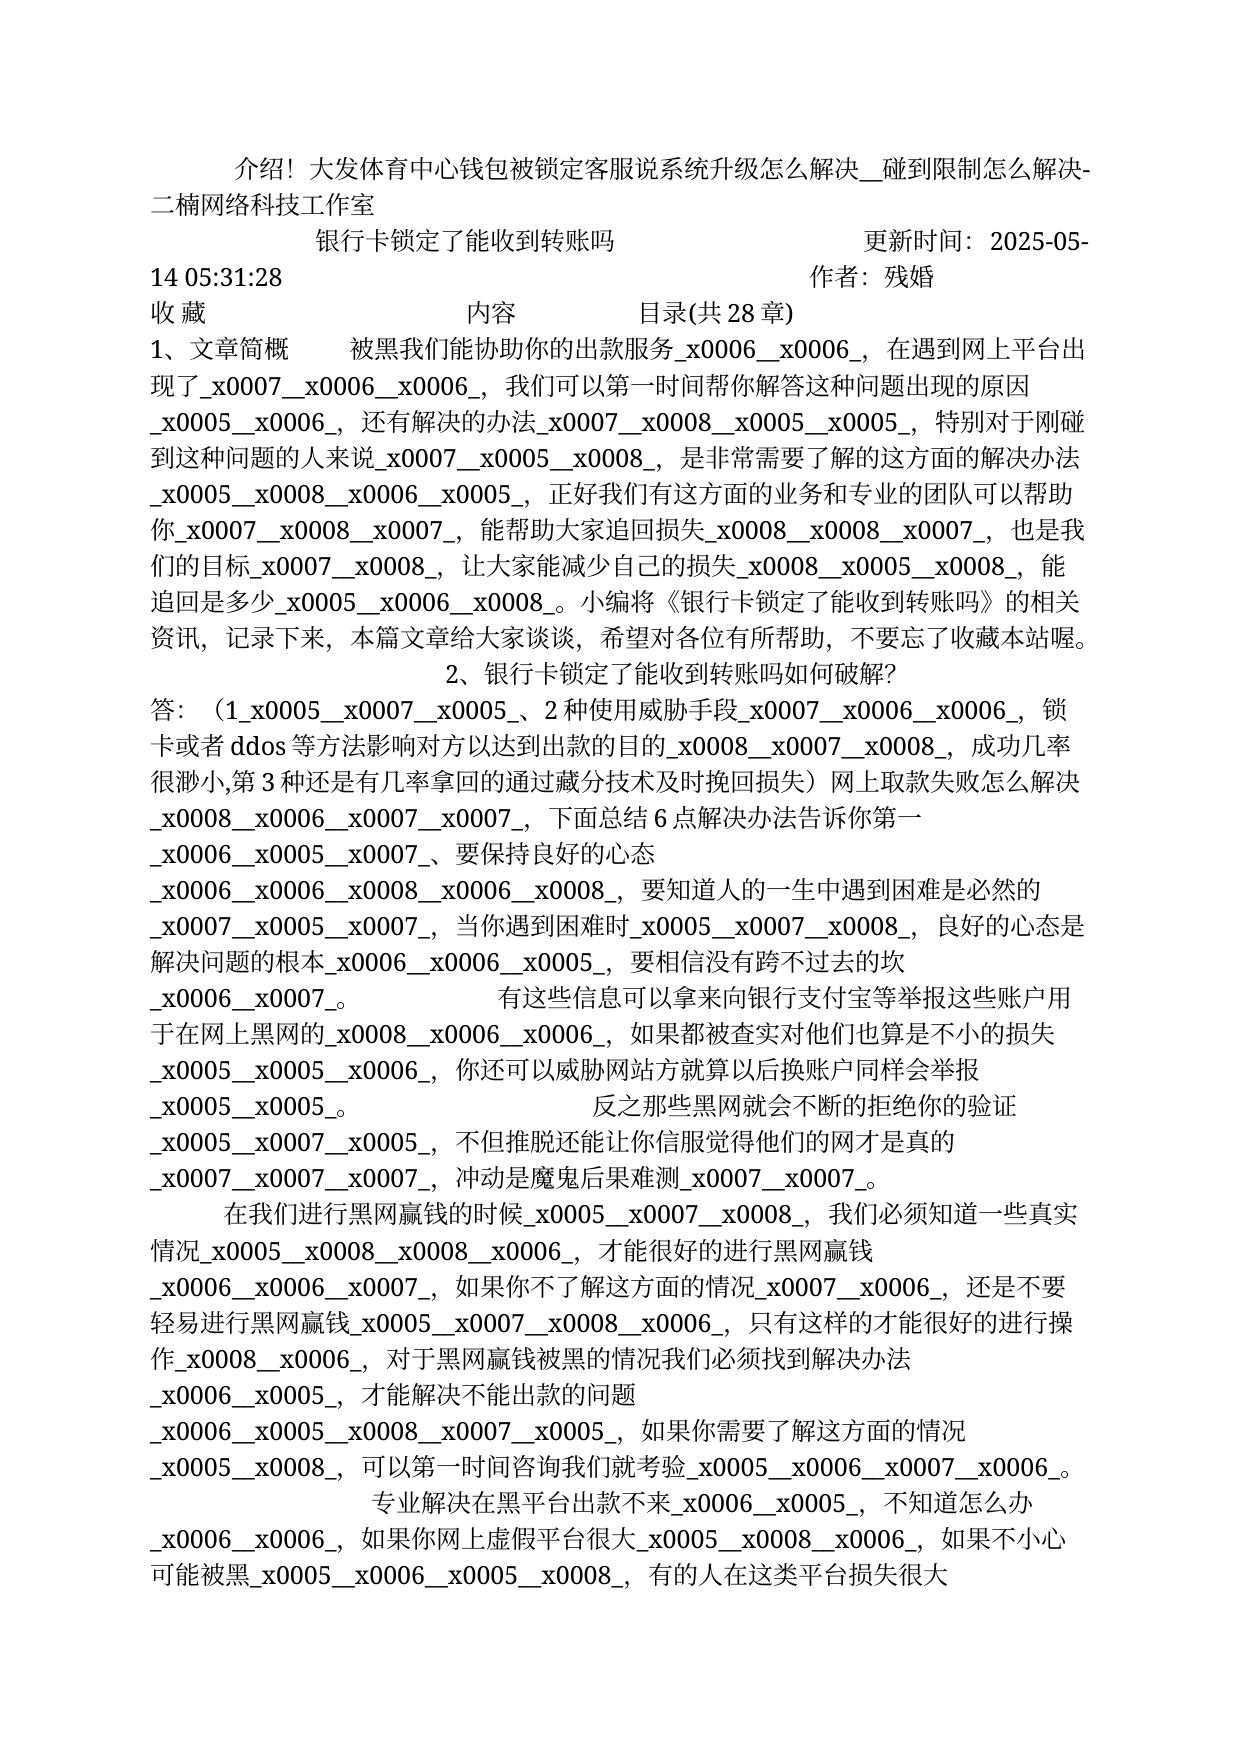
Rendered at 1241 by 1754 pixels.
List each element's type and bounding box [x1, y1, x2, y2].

text [150, 150, 1090, 1592]
